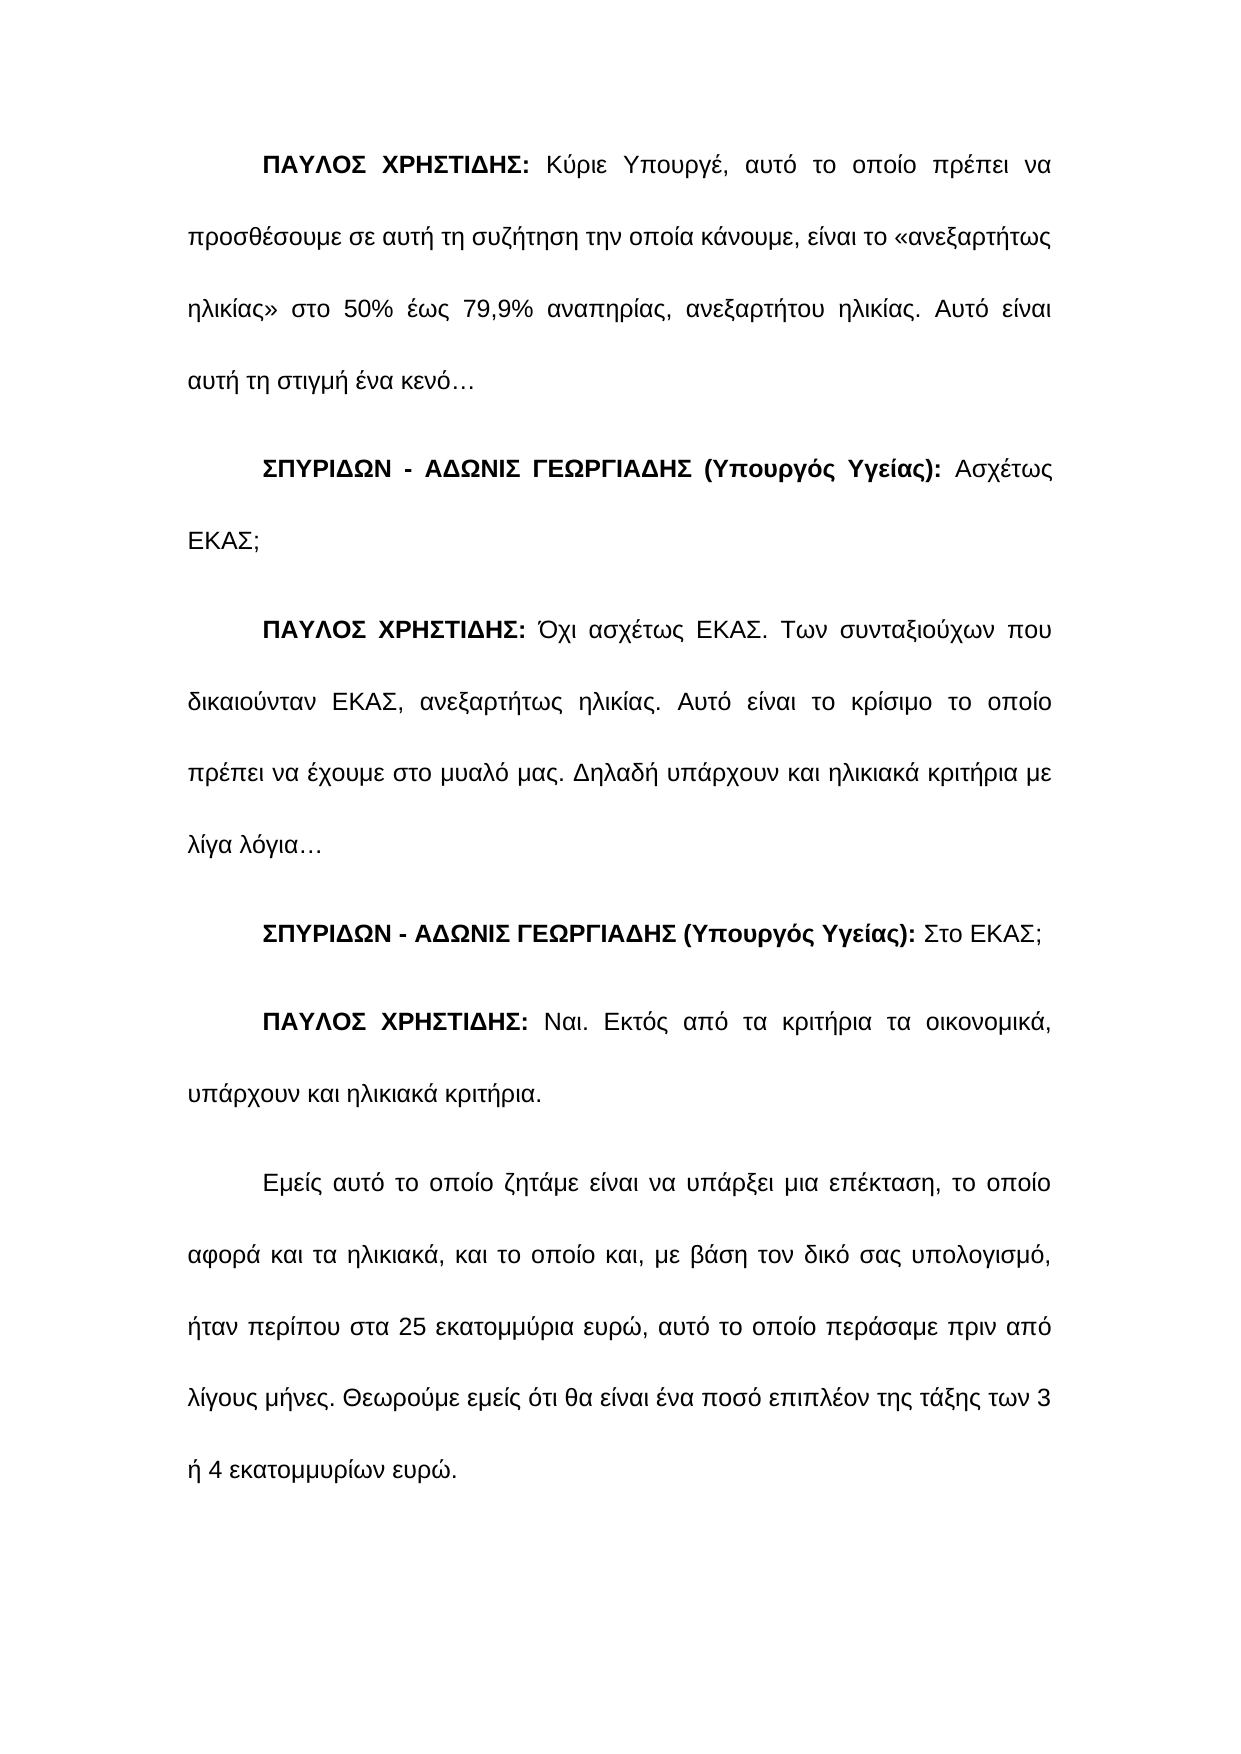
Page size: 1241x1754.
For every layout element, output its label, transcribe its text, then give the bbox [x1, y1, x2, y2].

text ΣΠΥΡΙΔΩΝ - ΑΔΩΝΙΣ ΓΕΩΡΓΙΑΔΗΣ (Υπουργός Υγείας): Στο ΕΚΑΣ; [187, 919, 1053, 947]
text ΣΠΥΡΙΔΩΝ - ΑΔΩΝΙΣ ΓΕΩΡΓΙΑΔΗΣ (Υπουργός Υγείας): Ασχέτως ΕΚΑΣ; [187, 454, 1053, 555]
text ΠΑΥΛΟΣ ΧΡΗΣΤΙΔΗΣ: Όχι ασχέτως ΕΚΑΣ. Των συνταξιούχων που δικαιούνταν ΕΚΑΣ, ανεξαρτήτως ηλικίας. Αυτό είναι το κρίσιμο το οποίο πρέπει να έχουμε στο μυαλό μας. Δηλαδή υπάρχουν και ηλικιακά κριτήρια με λίγα λόγια… [187, 614, 1053, 859]
text ΠΑΥΛΟΣ ΧΡΗΣΤΙΔΗΣ: Κύριε Υπουργέ, αυτό το οποίο πρέπει να προσθέσουμε σε αυτή τη συζήτηση την οποία κάνουμε, είναι το «ανεξαρτήτως ηλικίας» στο 50% έως 79,9% αναπηρίας, ανεξαρτήτου ηλικίας. Αυτό είναι αυτή τη στιγμή ένα κενό… [187, 150, 1053, 394]
text Εμείς αυτό το οποίο ζητάμε είναι να υπάρξει μια επέκταση, το οποίο αφορά και τα ηλικιακά, και το οποίο και, με βάση τον δικό σας υπολογισμό, ήταν περίπου στα 25 εκατομμύρια ευρώ, αυτό το οποίο περάσαμε πριν από λίγους μήνες. Θεωρούμε εμείς ότι θα είναι ένα ποσό επιπλέον της τάξης των 3 ή 4 εκατομμυρίων ευρώ. [187, 1168, 1053, 1484]
text ΠΑΥΛΟΣ ΧΡΗΣΤΙΔΗΣ: Ναι. Εκτός από τα κριτήρια τα οικονομικά, υπάρχουν και ηλικιακά κριτήρια. [187, 1007, 1053, 1108]
